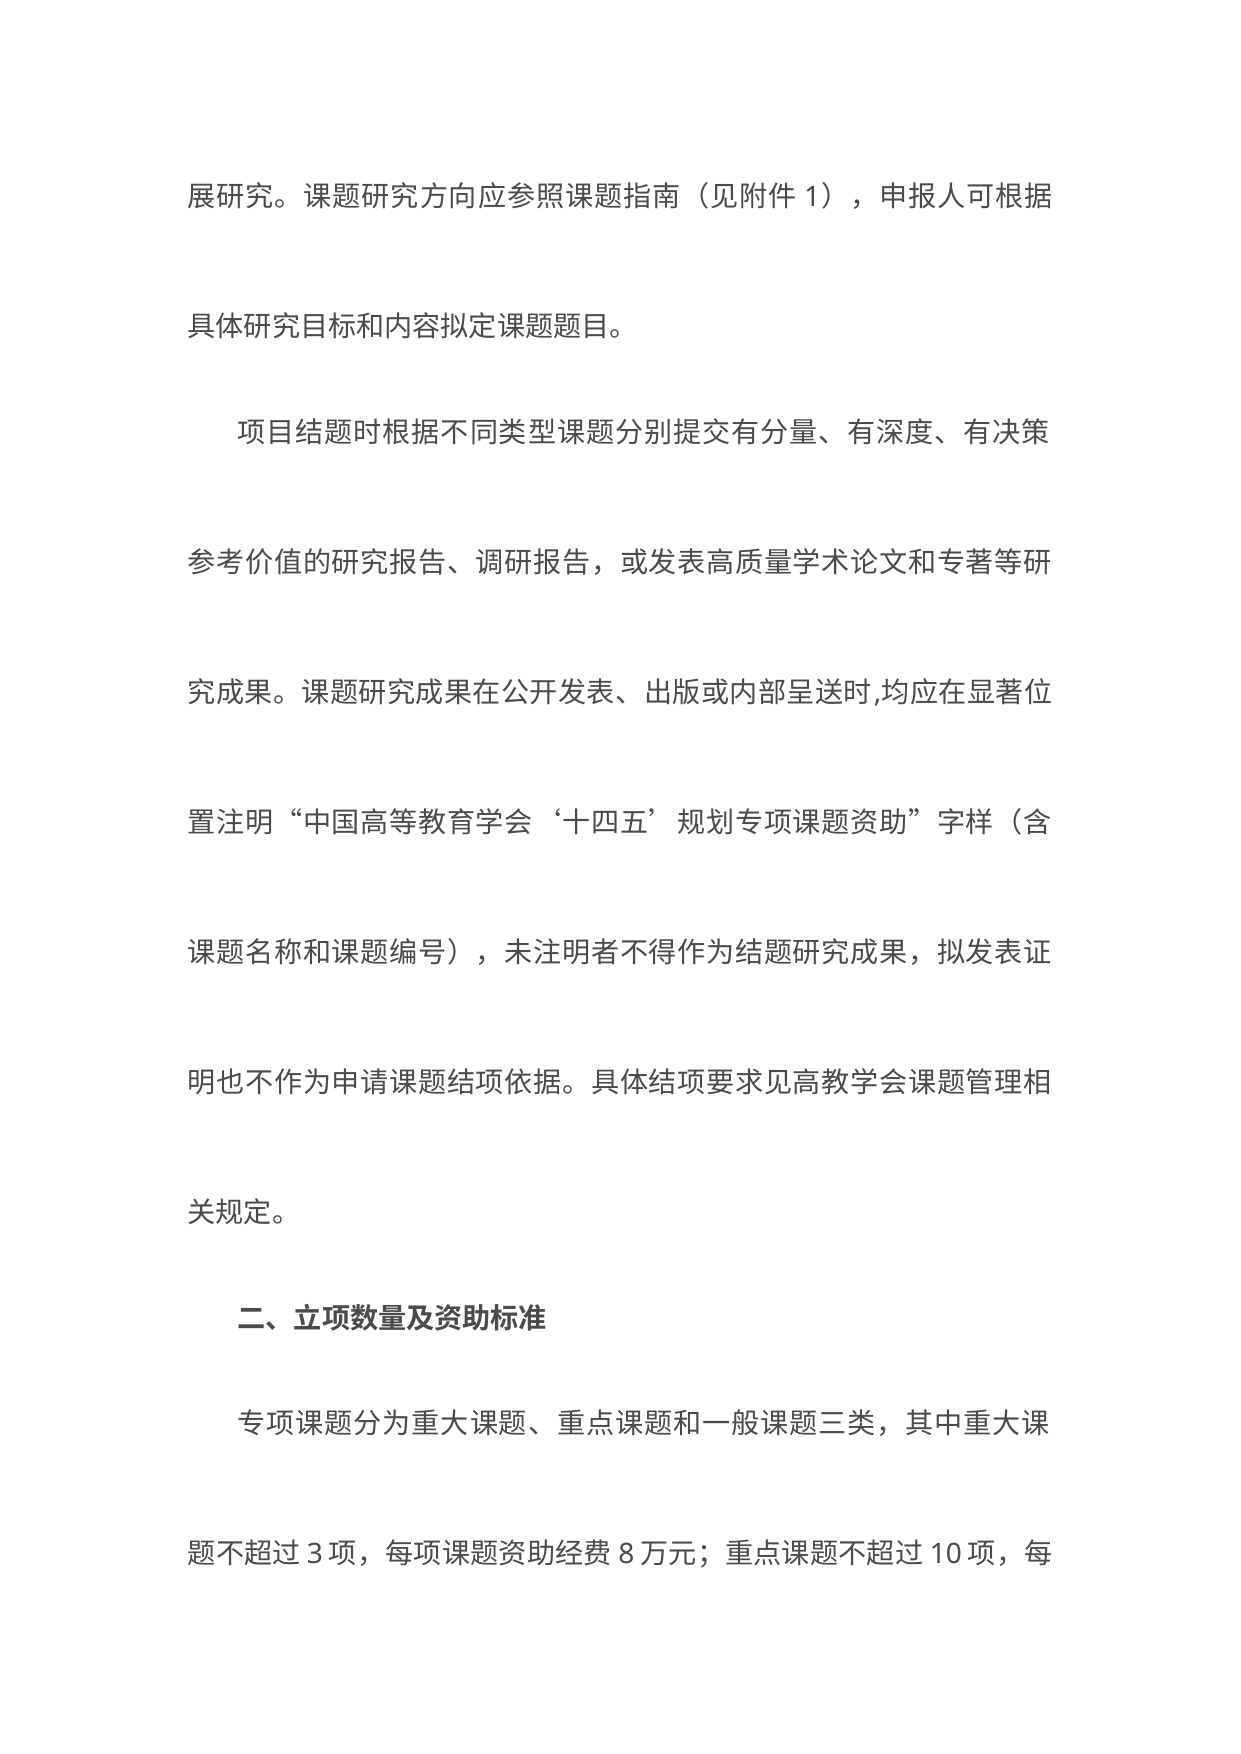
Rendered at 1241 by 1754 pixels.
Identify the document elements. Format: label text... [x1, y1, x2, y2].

text 二、立项数量及资助标准 [187, 1283, 1053, 1348]
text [187, 162, 1053, 357]
text 项目结题时根据不同类型课题分别提交有分量、有深度、有决策参考价值的研究报告、调研报告，或发表高质量学术论文和专著等研究成果。课题研究成果在公开发表、出版或内部呈送时,均应在显著位置注明“中国高等教育学会‘十四五’规划专项课题资助”字样（含课题名称和课题编号），未注明者不得作为结题研究成果，拟发表证明也不作为申请课题结项依据。具体结项要求见高教学会课题管理相关规定。 [187, 398, 1053, 1243]
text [187, 1389, 1053, 1584]
